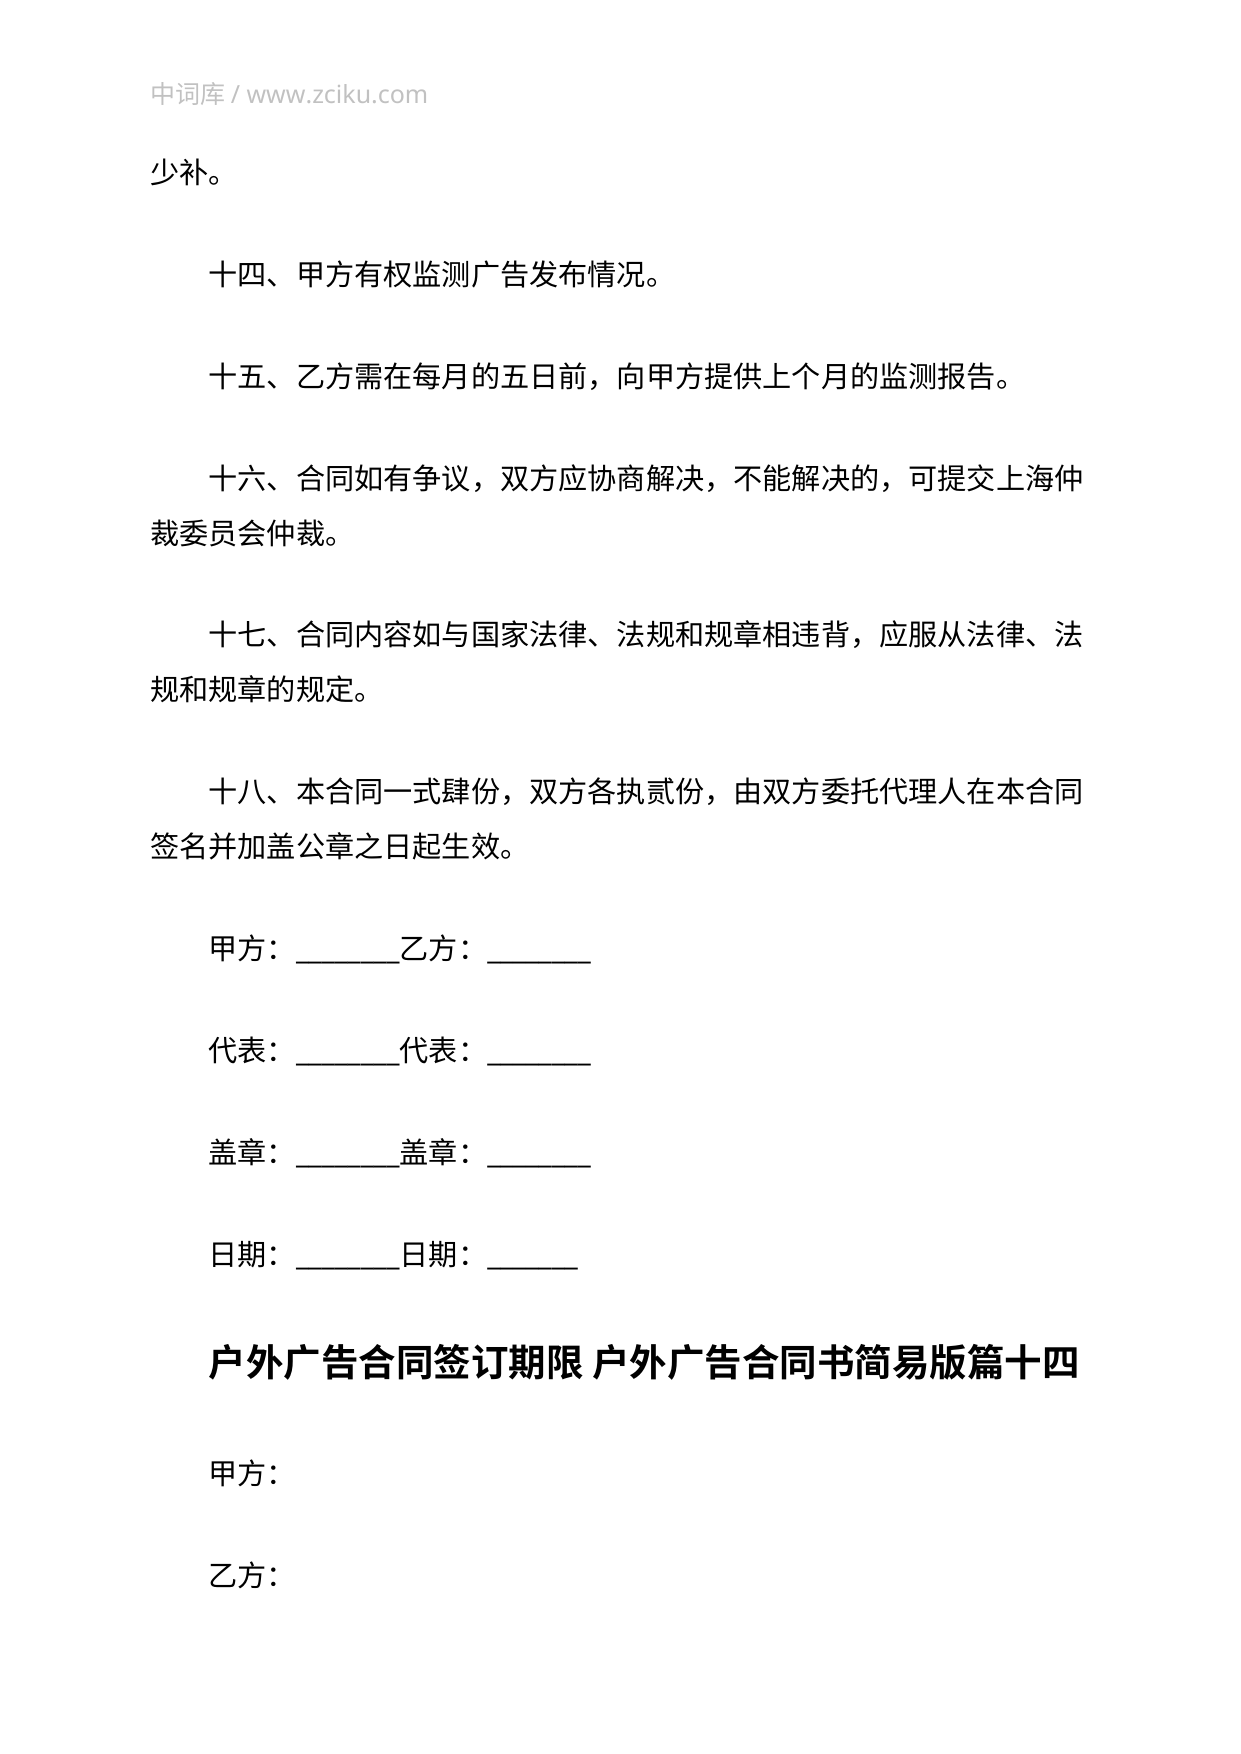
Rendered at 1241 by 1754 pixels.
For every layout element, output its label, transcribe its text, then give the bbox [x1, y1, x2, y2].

text 甲方： [150, 1451, 1090, 1493]
text 日期：________日期：_______ [150, 1231, 1090, 1274]
text 代表：________代表：________ [150, 1027, 1090, 1070]
text 十四、甲方有权监测广告发布情况。 [150, 252, 1090, 294]
text 甲方：________乙方：________ [150, 925, 1090, 968]
text 乙方： [150, 1552, 1090, 1595]
text 十八、本合同一式肆份，双方各执贰份，由双方委托代理人在本合同签名并加盖公章之日起生效。 [150, 769, 1090, 866]
text 盖章：________盖章：________ [150, 1129, 1090, 1172]
text 十七、合同内容如与国家法律、法规和规章相违背，应服从法律、法规和规章的规定。 [150, 612, 1090, 709]
text 十五、乙方需在每月的五日前，向甲方提供上个月的监测报告。 [150, 353, 1090, 396]
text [150, 150, 1090, 192]
text 十六、合同如有争议，双方应协商解决，不能解决的，可提交上海仲裁委员会仲裁。 [150, 455, 1090, 552]
text 户外广告合同签订期限 户外广告合同书简易版篇十四 [150, 1333, 1090, 1387]
